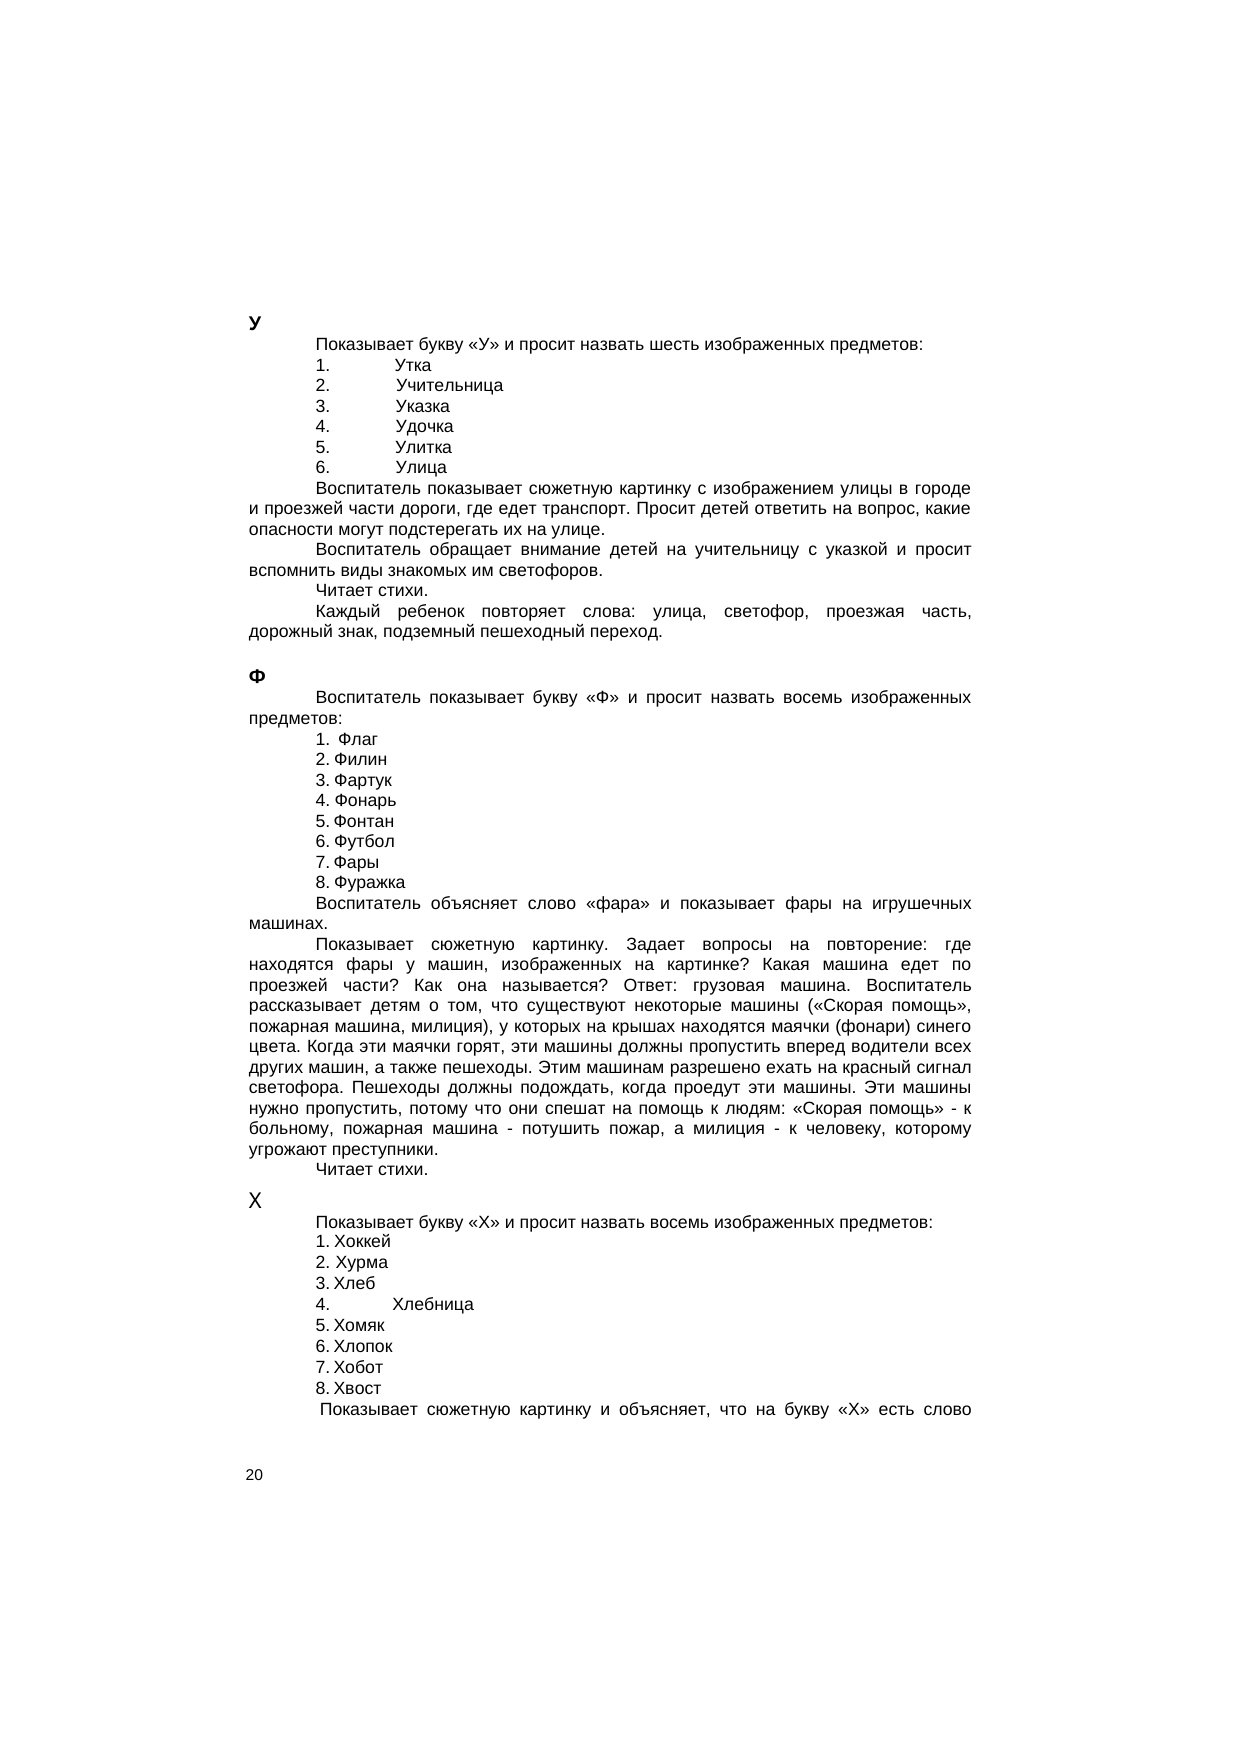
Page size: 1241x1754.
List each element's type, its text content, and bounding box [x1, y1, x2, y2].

text X [249, 1193, 974, 1213]
text Ф [249, 668, 974, 687]
list Хоккей [249, 1232, 974, 1252]
text Читает стихи. [249, 1159, 974, 1180]
list Флаг [249, 728, 974, 749]
list Хвост [249, 1378, 974, 1399]
text Показывает букву «X» и просит назвать восемь изображенных предметов: [249, 1213, 974, 1232]
list Футбол [249, 831, 974, 852]
list Филин [249, 749, 974, 769]
text Воспитатель показывает сюжетную картинку с изображением улицы в городе и проезжей части дороги, где едет транспорт. Просит детей ответить на вопрос, какие опасности могут подстерегать их на улице. [249, 478, 972, 539]
text Показывает букву «У» и просит назвать шесть изображенных предметов: [249, 334, 974, 355]
list Указка [249, 396, 974, 416]
list Фартук [249, 769, 974, 790]
list Хлопок [249, 1336, 974, 1357]
list Улитка [249, 437, 974, 457]
text Воспитатель объясняет слово «фара» и показывает фары на игрушечных машинах. [249, 893, 972, 934]
list Хомяк [249, 1315, 974, 1336]
list Улица [249, 457, 974, 478]
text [249, 1399, 972, 1419]
list Фонтан [249, 811, 974, 831]
list Фуражка [249, 872, 974, 893]
list Фонарь [249, 790, 974, 811]
list Хлебница [249, 1294, 974, 1315]
text Читает стихи. [249, 581, 974, 601]
list Удочка [249, 416, 974, 437]
list Фары [249, 852, 974, 872]
list Хобот [249, 1357, 974, 1378]
text Показывает сюжетную картинку. Задает вопросы на повторение: где находятся фары у машин, изображенных на картинке? Какая машина едет по проезжей части? Как она называется? Ответ: грузовая машина. Воспитатель рассказывает детям о том, что существуют некоторые машины («Скорая помощь», пожарная машина, милиция), у которых на крышах находятся маячки (фонари) синего цвета. Когда эти маячки горят, эти машины должны пропустить вперед водители всех других машин, а также пешеходы. Этим машинам разрешено ехать на красный сигнал светофора. Пешеходы должны подождать, когда проедут эти машины. Эти машины нужно пропустить, потому что они спешат на помощь к людям: «Скорая помощь» - к больному, пожарная машина - потушить пожар, а милиция - к человеку, которому угрожают преступники. [249, 934, 972, 1159]
list Учительница [249, 375, 974, 396]
text Воспитатель обращает внимание детей на учительницу с указкой и просит вспомнить виды знакомых им светофоров. [249, 539, 972, 581]
list Утка [249, 355, 974, 375]
text Каждый ребенок повторяет слова: улица, светофор, проезжая часть, дорожный знак, подземный пешеходный переход. [249, 601, 972, 642]
text У [249, 314, 974, 334]
list Хурма [249, 1252, 974, 1273]
list Хлеб [249, 1273, 974, 1294]
text Воспитатель показывает букву «Ф» и просит назвать восемь изображенных предметов: [249, 687, 972, 728]
